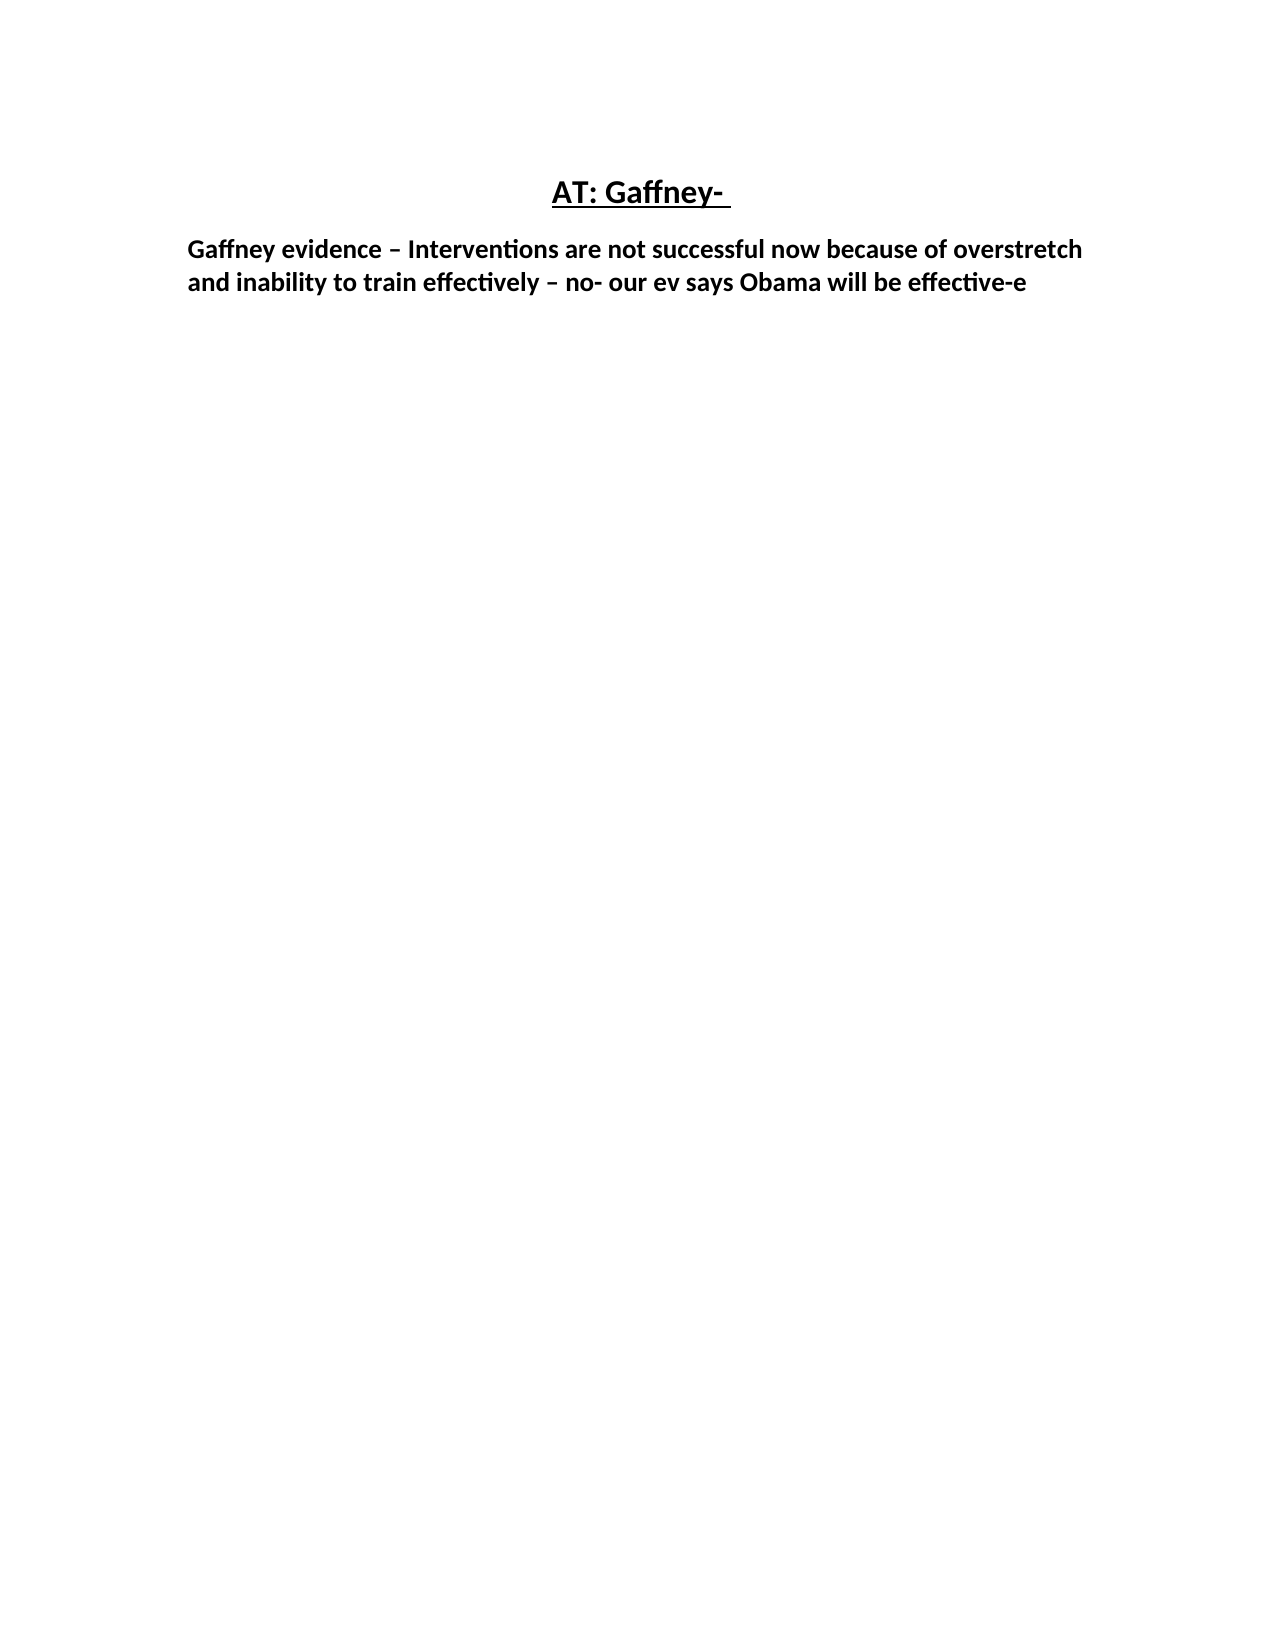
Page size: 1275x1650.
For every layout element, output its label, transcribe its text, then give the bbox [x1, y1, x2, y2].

subtitle Gaffney evidence – Interventions are not successful now because of overstretch and inability to train effectively – no- our ev says Obama will be effective-e [187, 232, 1087, 298]
subtitle AT: Gaffney- [187, 171, 1087, 212]
